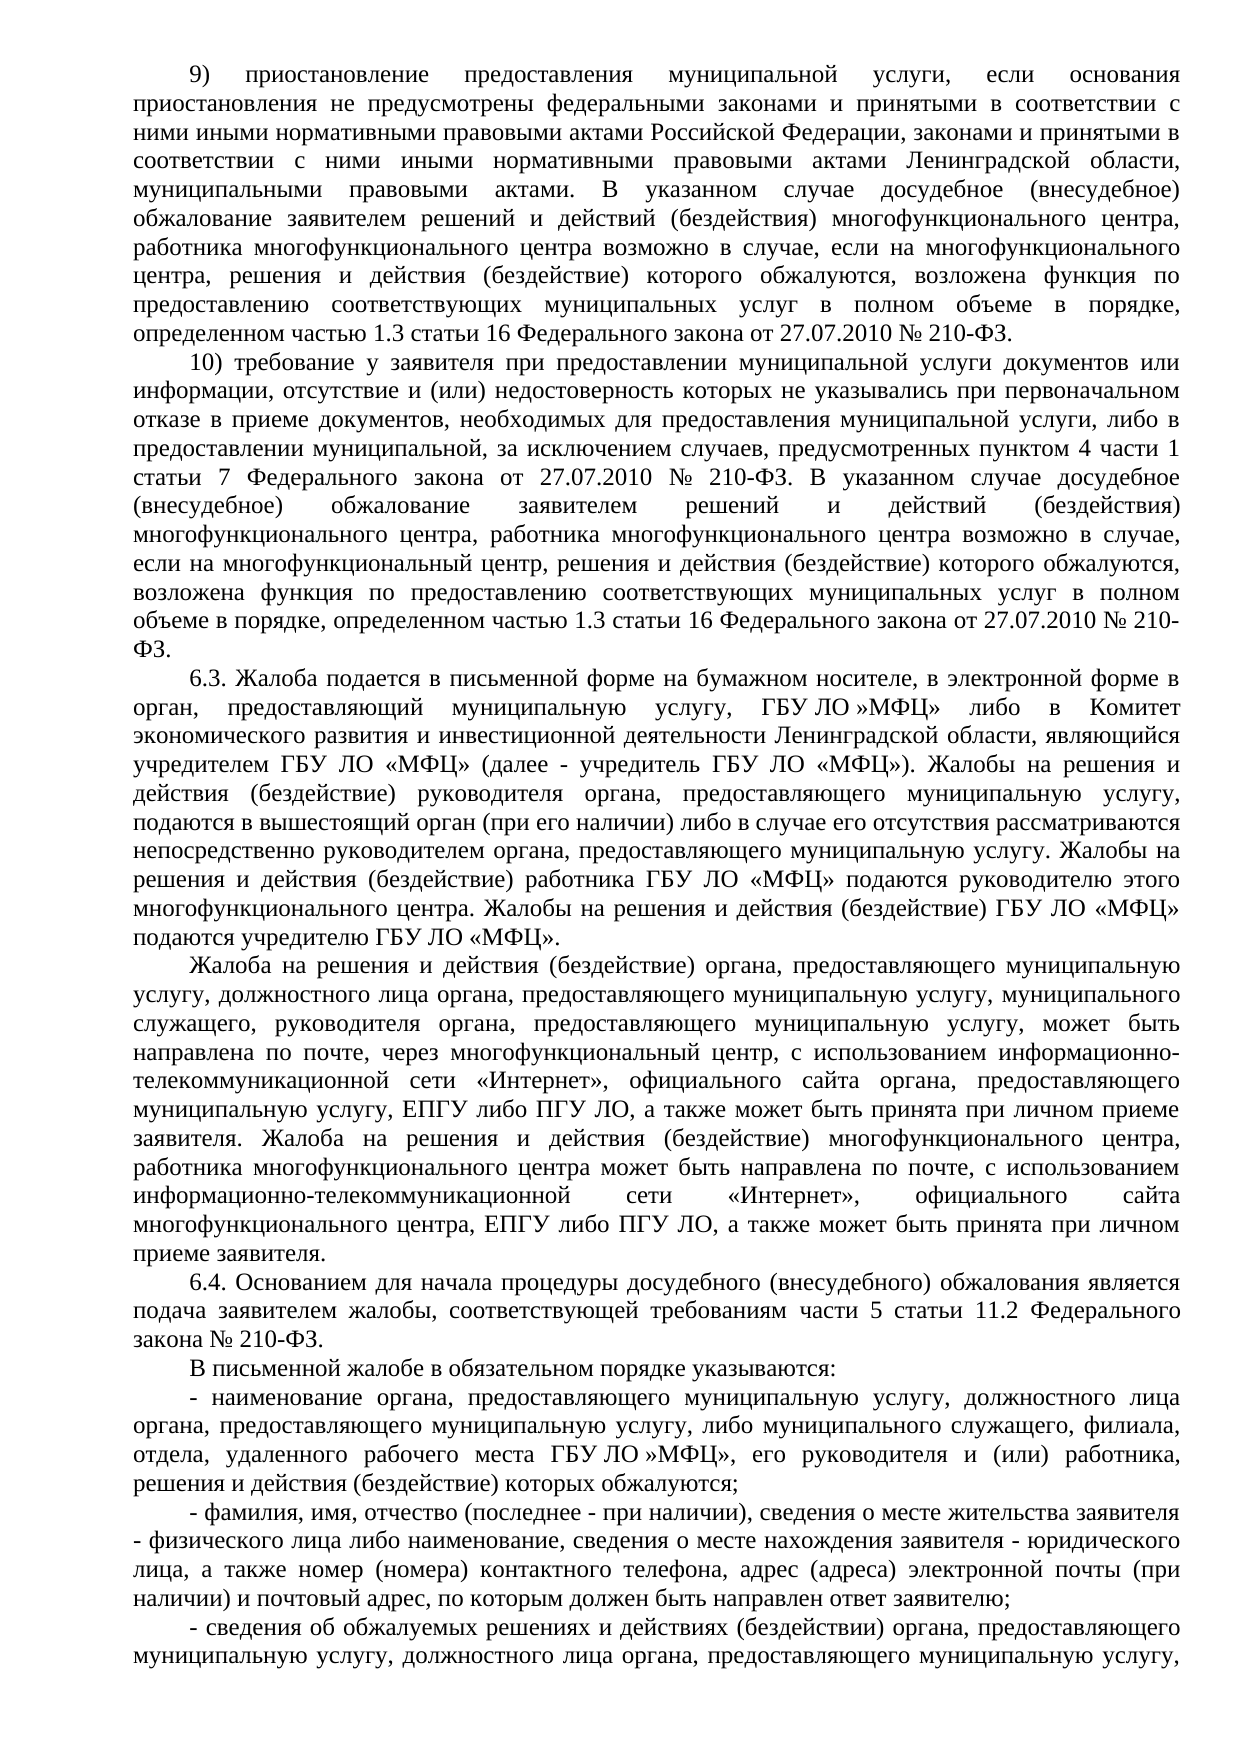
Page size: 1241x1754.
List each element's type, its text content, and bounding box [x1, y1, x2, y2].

text 6.4. Основанием для начала процедуры досудебного (внесудебного) обжалования является подача заявителем жалобы, соответствующей требованиям части 5 статьи 11.2 Федерального закона № 210-ФЗ. [133, 1267, 1181, 1353]
text - фамилия, имя, отчество (последнее - при наличии), сведения о месте жительства заявителя - физического лица либо наименование, сведения о месте нахождения заявителя - юридического лица, а также номер (номера) контактного телефона, адрес (адреса) электронной почты (при наличии) и почтовый адрес, по которым должен быть направлен ответ заявителю; [133, 1497, 1181, 1612]
text 10) требование у заявителя при предоставлении муниципальной услуги документов или информации, отсутствие и (или) недостоверность которых не указывались при первоначальном отказе в приеме документов, необходимых для предоставления муниципальной услуги, либо в предоставлении муниципальной, за исключением случаев, предусмотренных пунктом 4 части 1 статьи 7 Федерального закона от 27.07.2010 № 210-ФЗ. В указанном случае досудебное (внесудебное) обжалование заявителем решений и действий (бездействия) многофункционального центра, работника многофункционального центра возможно в случае, если на многофункциональный центр, решения и действия (бездействие) которого обжалуются, возложена функция по предоставлению соответствующих муниципальных услуг в полном объеме в порядке, определенном частью 1.3 статьи 16 Федерального закона от 27.07.2010 № 210-ФЗ. [133, 347, 1181, 663]
text - наименование органа, предоставляющего муниципальную услугу, должностного лица органа, предоставляющего муниципальную услугу, либо муниципального служащего, филиала, отдела, удаленного рабочего места ГБУ ЛО »МФЦ», его руководителя и (или) работника, решения и действия (бездействие) которых обжалуются; [133, 1382, 1181, 1497]
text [133, 1612, 1181, 1669]
text Жалоба на решения и действия (бездействие) органа, предоставляющего муниципальную услугу, должностного лица органа, предоставляющего муниципальную услугу, муниципального служащего, руководителя органа, предоставляющего муниципальную услугу, может быть направлена по почте, через многофункциональный центр, с использованием информационно-телекоммуникационной сети «Интернет», официального сайта органа, предоставляющего муниципальную услугу, ЕПГУ либо ПГУ ЛО, а также может быть принята при личном приеме заявителя. Жалоба на решения и действия (бездействие) многофункционального центра, работника многофункционального центра может быть направлена по почте, с использованием информационно-телекоммуникационной сети «Интернет», официального сайта многофункционального центра, ЕПГУ либо ПГУ ЛО, а также может быть принята при личном приеме заявителя. [133, 950, 1181, 1267]
text 6.3. Жалоба подается в письменной форме на бумажном носителе, в электронной форме в орган, предоставляющий муниципальную услугу, ГБУ ЛО »МФЦ» либо в Комитет экономического развития и инвестиционной деятельности Ленинградской области, являющийся учредителем ГБУ ЛО «МФЦ» (далее - учредитель ГБУ ЛО «МФЦ»). Жалобы на решения и действия (бездействие) руководителя органа, предоставляющего муниципальную услугу, подаются в вышестоящий орган (при его наличии) либо в случае его отсутствия рассматриваются непосредственно руководителем органа, предоставляющего муниципальную услугу. Жалобы на решения и действия (бездействие) работника ГБУ ЛО «МФЦ» подаются руководителю этого многофункционального центра. Жалобы на решения и действия (бездействие) ГБУ ЛО «МФЦ» подаются учредителю ГБУ ЛО «МФЦ». [133, 663, 1181, 950]
text В письменной жалобе в обязательном порядке указываются: [133, 1353, 1181, 1382]
text 9) приостановление предоставления муниципальной услуги, если основания приостановления не предусмотрены федеральными законами и принятыми в соответствии с ними иными нормативными правовыми актами Российской Федерации, законами и принятыми в соответствии с ними иными нормативными правовыми актами Ленинградской области, муниципальными правовыми актами. В указанном случае досудебное (внесудебное) обжалование заявителем решений и действий (бездействия) многофункционального центра, работника многофункционального центра возможно в случае, если на многофункционального центра, решения и действия (бездействие) которого обжалуются, возложена функция по предоставлению соответствующих муниципальных услуг в полном объеме в порядке, определенном частью 1.3 статьи 16 Федерального закона от 27.07.2010 № 210-ФЗ. [133, 59, 1181, 347]
